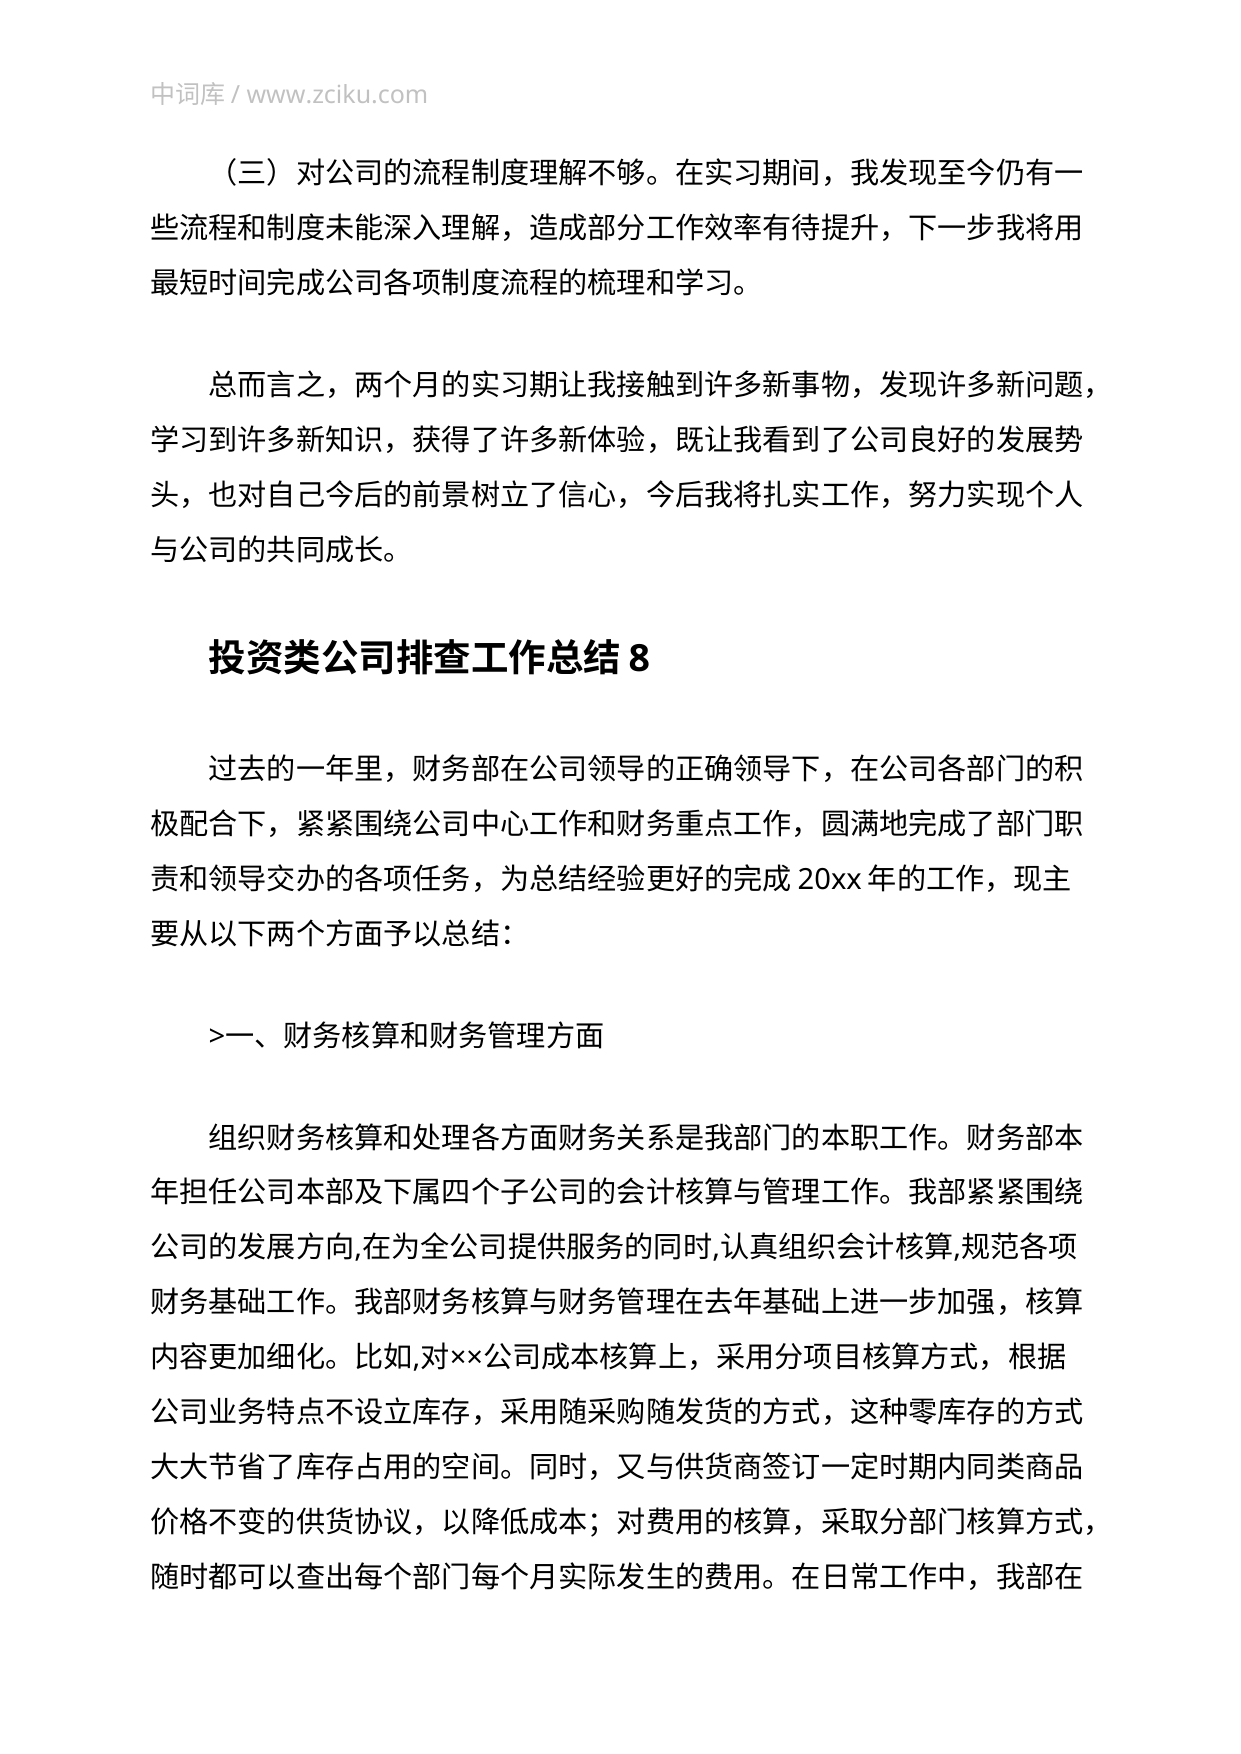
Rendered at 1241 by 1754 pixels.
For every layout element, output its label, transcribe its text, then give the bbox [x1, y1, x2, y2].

text （三）对公司的流程制度理解不够。在实习期间，我发现至今仍有一些流程和制度未能深入理解，造成部分工作效率有待提升，下一步我将用最短时间完成公司各项制度流程的梳理和学习。 [150, 150, 1090, 302]
text 过去的一年里，财务部在公司领导的正确领导下，在公司各部门的积极配合下，紧紧围绕公司中心工作和财务重点工作，圆满地完成了部门职责和领导交办的各项任务，为总结经验更好的完成20xx年的工作，现主要从以下两个方面予以总结： [150, 746, 1090, 953]
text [150, 1114, 1090, 1596]
text >一、财务核算和财务管理方面 [150, 1012, 1090, 1054]
text 总而言之，两个月的实习期让我接触到许多新事物，发现许多新问题，学习到许多新知识，获得了许多新体验，既让我看到了公司良好的发展势头，也对自己今后的前景树立了信心，今后我将扎实工作，努力实现个人与公司的共同成长。 [150, 362, 1090, 568]
text 投资类公司排查工作总结8 [150, 628, 1090, 682]
